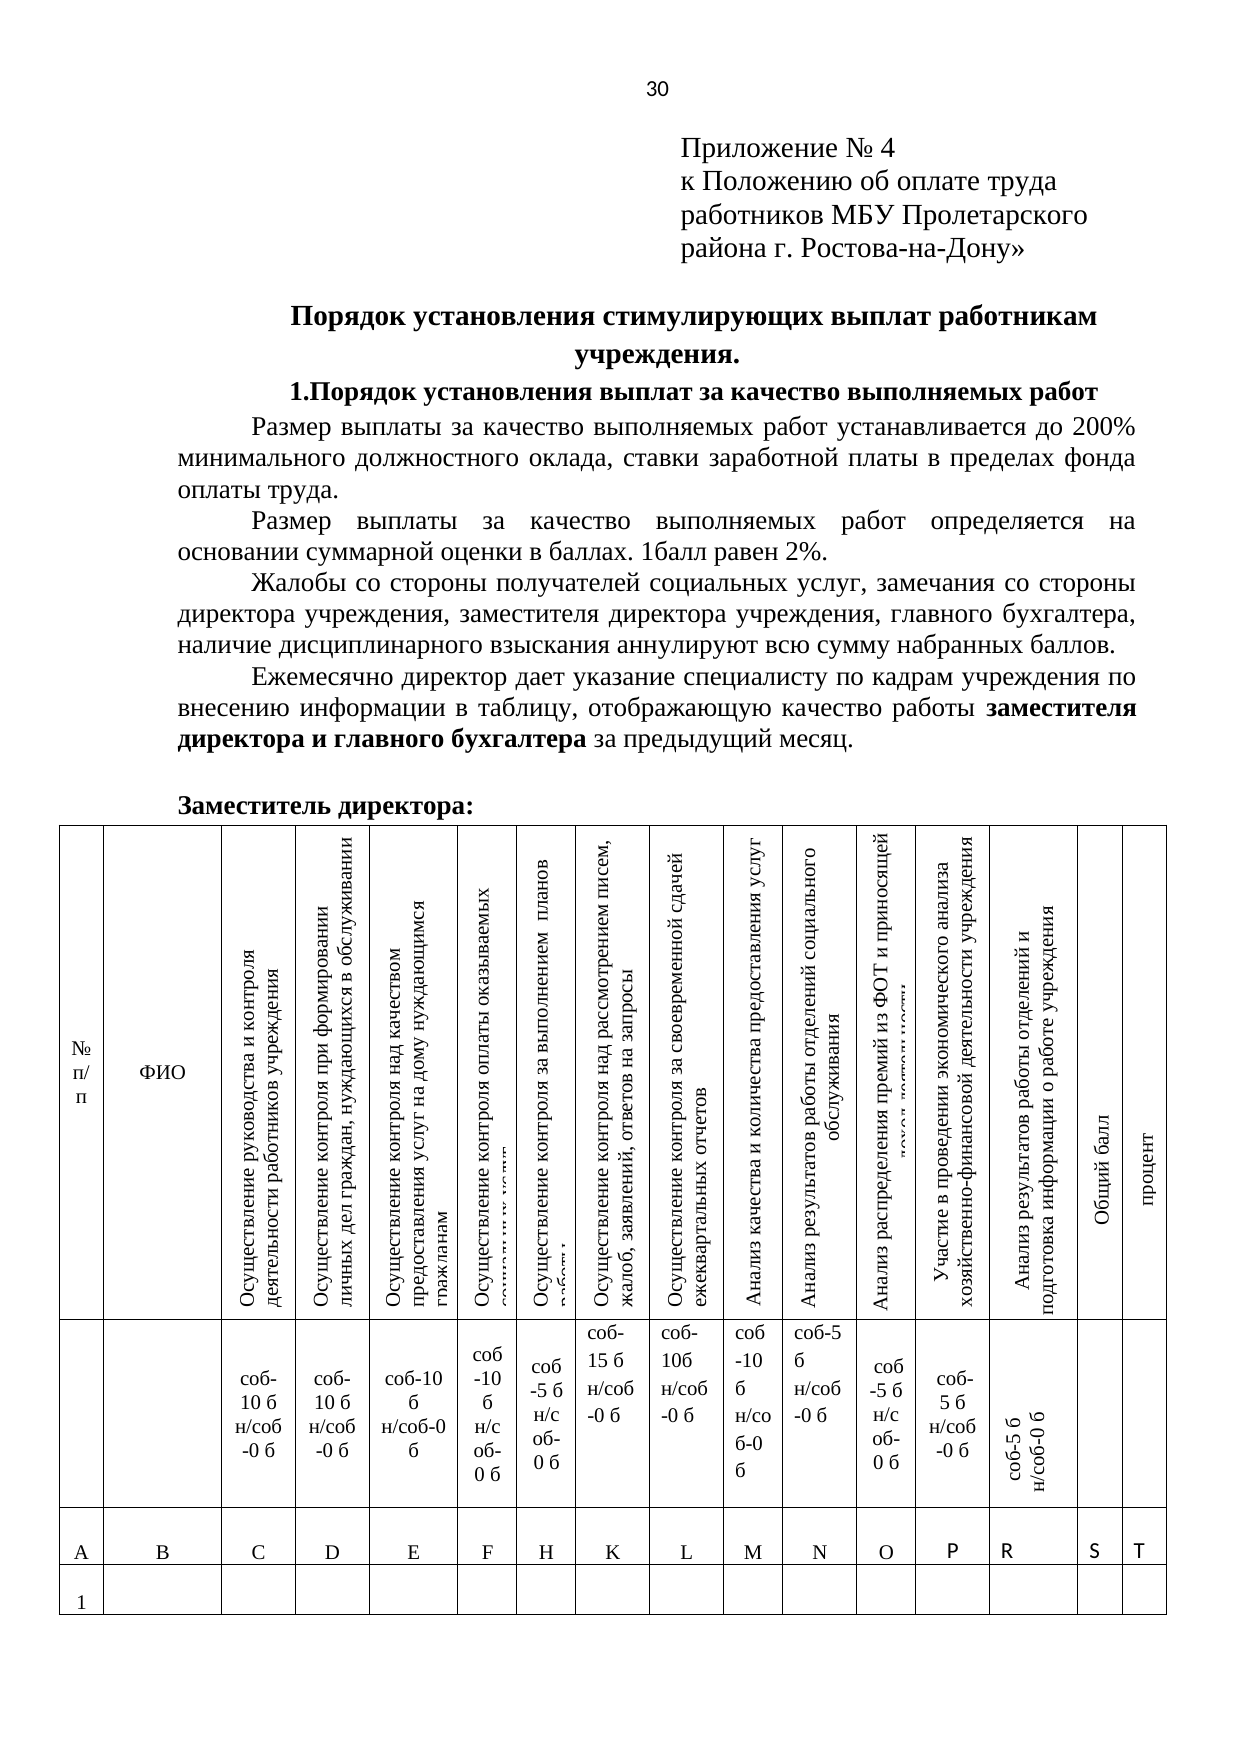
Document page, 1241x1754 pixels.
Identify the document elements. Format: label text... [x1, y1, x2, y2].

text работников МБУ Пролетарского [177, 197, 1137, 231]
table_cell соб-5 б н/соб-0 б [517, 1320, 575, 1507]
table_cell O [857, 1508, 915, 1564]
table_cell [1078, 1320, 1122, 1507]
table_header [1078, 826, 1122, 943]
table_cell F [458, 1508, 516, 1564]
text района г. Ростова-на-Дону» [177, 231, 1137, 264]
table_cell соб-10 б н/соб-0 б [296, 1320, 369, 1507]
table_header Анализ результатов работы отделений социального обслуживания [783, 826, 856, 1319]
table_cell [724, 1565, 782, 1614]
table_cell N [783, 1508, 856, 1564]
table_cell 1 [60, 1565, 103, 1614]
table_cell [370, 1565, 457, 1614]
table_cell соб-10 б н/соб-0 б [370, 1320, 457, 1507]
table_cell [60, 1320, 103, 1507]
table_cell соб-5 б н/соб-0 б [783, 1320, 856, 1507]
table_header [1123, 826, 1166, 943]
table_header Осуществление контроля за выполнением планов работы [517, 826, 575, 1319]
table_cell K [576, 1508, 649, 1564]
table_cell R [990, 1508, 1077, 1564]
text Размер выплаты за качество выполняемых работ определяется на основании суммарной оценки в баллах. 1балл равен 2%. [177, 504, 1137, 566]
table_cell [576, 1565, 649, 1614]
table_cell D [296, 1508, 369, 1564]
table_cell [1123, 1565, 1166, 1614]
text 1.Порядок установления выплат за качество выполняемых работ [177, 375, 1137, 406]
table_cell [104, 1565, 221, 1614]
table_header ФИО [104, 826, 221, 1319]
text Жалобы со стороны получателей социальных услуг, замечания со стороны директора учреждения, заместителя директора учреждения, главного бухгалтера, наличие дисциплинарного взыскания аннулируют всю сумму набранных баллов. [177, 566, 1137, 659]
table_cell соб-15 б н/соб-0 б [576, 1320, 649, 1507]
table_cell [1078, 1565, 1122, 1614]
text к Положению об оплате труда [177, 163, 1137, 197]
table_header Анализ результатов работы отделений и подготовка информации о работе учреждения [990, 826, 1077, 1319]
table_cell соб-5 б н/соб-0 б [990, 1320, 1077, 1507]
table_header №п/п [60, 826, 103, 1319]
table_header Осуществление контроля при формировании личных дел граждан, нуждающихся в обслуживании [296, 826, 369, 1319]
table_cell B [104, 1508, 221, 1564]
text Приложение № 4 [177, 130, 1137, 163]
table_cell M [724, 1508, 782, 1564]
table_cell [222, 1565, 295, 1614]
table_cell [458, 1565, 516, 1614]
table_cell L [650, 1508, 723, 1564]
table_cell E [370, 1508, 457, 1564]
table_cell соб-5 б н/соб-0 б [857, 1320, 915, 1507]
table_header Осуществление контроля за своевременной сдачей ежеквартальных отчетов [650, 826, 723, 1319]
table_cell P [916, 1508, 989, 1564]
table_cell [916, 1565, 989, 1614]
table_cell A [60, 1508, 103, 1564]
table_cell [1123, 1320, 1166, 1507]
table_cell Общий балл [1078, 943, 1122, 1319]
text Порядок установления стимулирующих выплат работникам учреждения. [177, 298, 1137, 370]
table_cell [857, 1565, 915, 1614]
table_cell [517, 1565, 575, 1614]
table_cell соб-10б н/соб-0 б [650, 1320, 723, 1507]
table_cell процент [1123, 943, 1166, 1319]
table_header Осуществление контроля над рассмотрением писем, жалоб, заявлений, ответов на запросы [576, 826, 649, 1319]
table_cell [296, 1565, 369, 1614]
table_cell [650, 1565, 723, 1614]
table_header Анализ распределения премий из ФОТ и приносящей доход деятельности [857, 826, 915, 1319]
table_cell [990, 1565, 1077, 1614]
table_header Участие в проведении экономического анализа хозяйственно-финансовой деятельности учреждения [916, 826, 989, 1319]
text Заместитель директора: [177, 789, 1137, 820]
table_cell [104, 1320, 221, 1507]
table_cell соб-10 б н/соб-0 б [222, 1320, 295, 1507]
table_header Анализ качества и количества предоставления услуг [724, 826, 782, 1319]
table_cell H [517, 1508, 575, 1564]
table_cell [783, 1565, 856, 1614]
table_cell S [1078, 1508, 1122, 1564]
table_cell соб-10 б н/соб-0 б [724, 1320, 782, 1507]
text Ежемесячно директор дает указание специалисту по кадрам учреждения по внесению информации в таблицу, отображающую качество работы заместителя директора и главного бухгалтера за предыдущий месяц. [177, 659, 1137, 753]
table_cell T [1123, 1508, 1166, 1564]
table_cell C [222, 1508, 295, 1564]
text Размер выплаты за качество выполняемых работ устанавливается до 200% минимального должностного оклада, ставки заработной платы в пределах фонда оплаты труда. [177, 410, 1137, 504]
table_header Осуществление контроля оплаты оказываемых социальных услуг [458, 826, 516, 1319]
table_header Осуществление контроля над качеством предоставления услуг на дому нуждающимся гражданам [370, 826, 457, 1319]
table_header Осуществление руководства и контроля деятельности работников учреждения [222, 826, 295, 1319]
table_cell соб-5 б н/соб-0 б [916, 1320, 989, 1507]
table_cell соб-10 б н/соб-0 б [458, 1320, 516, 1507]
